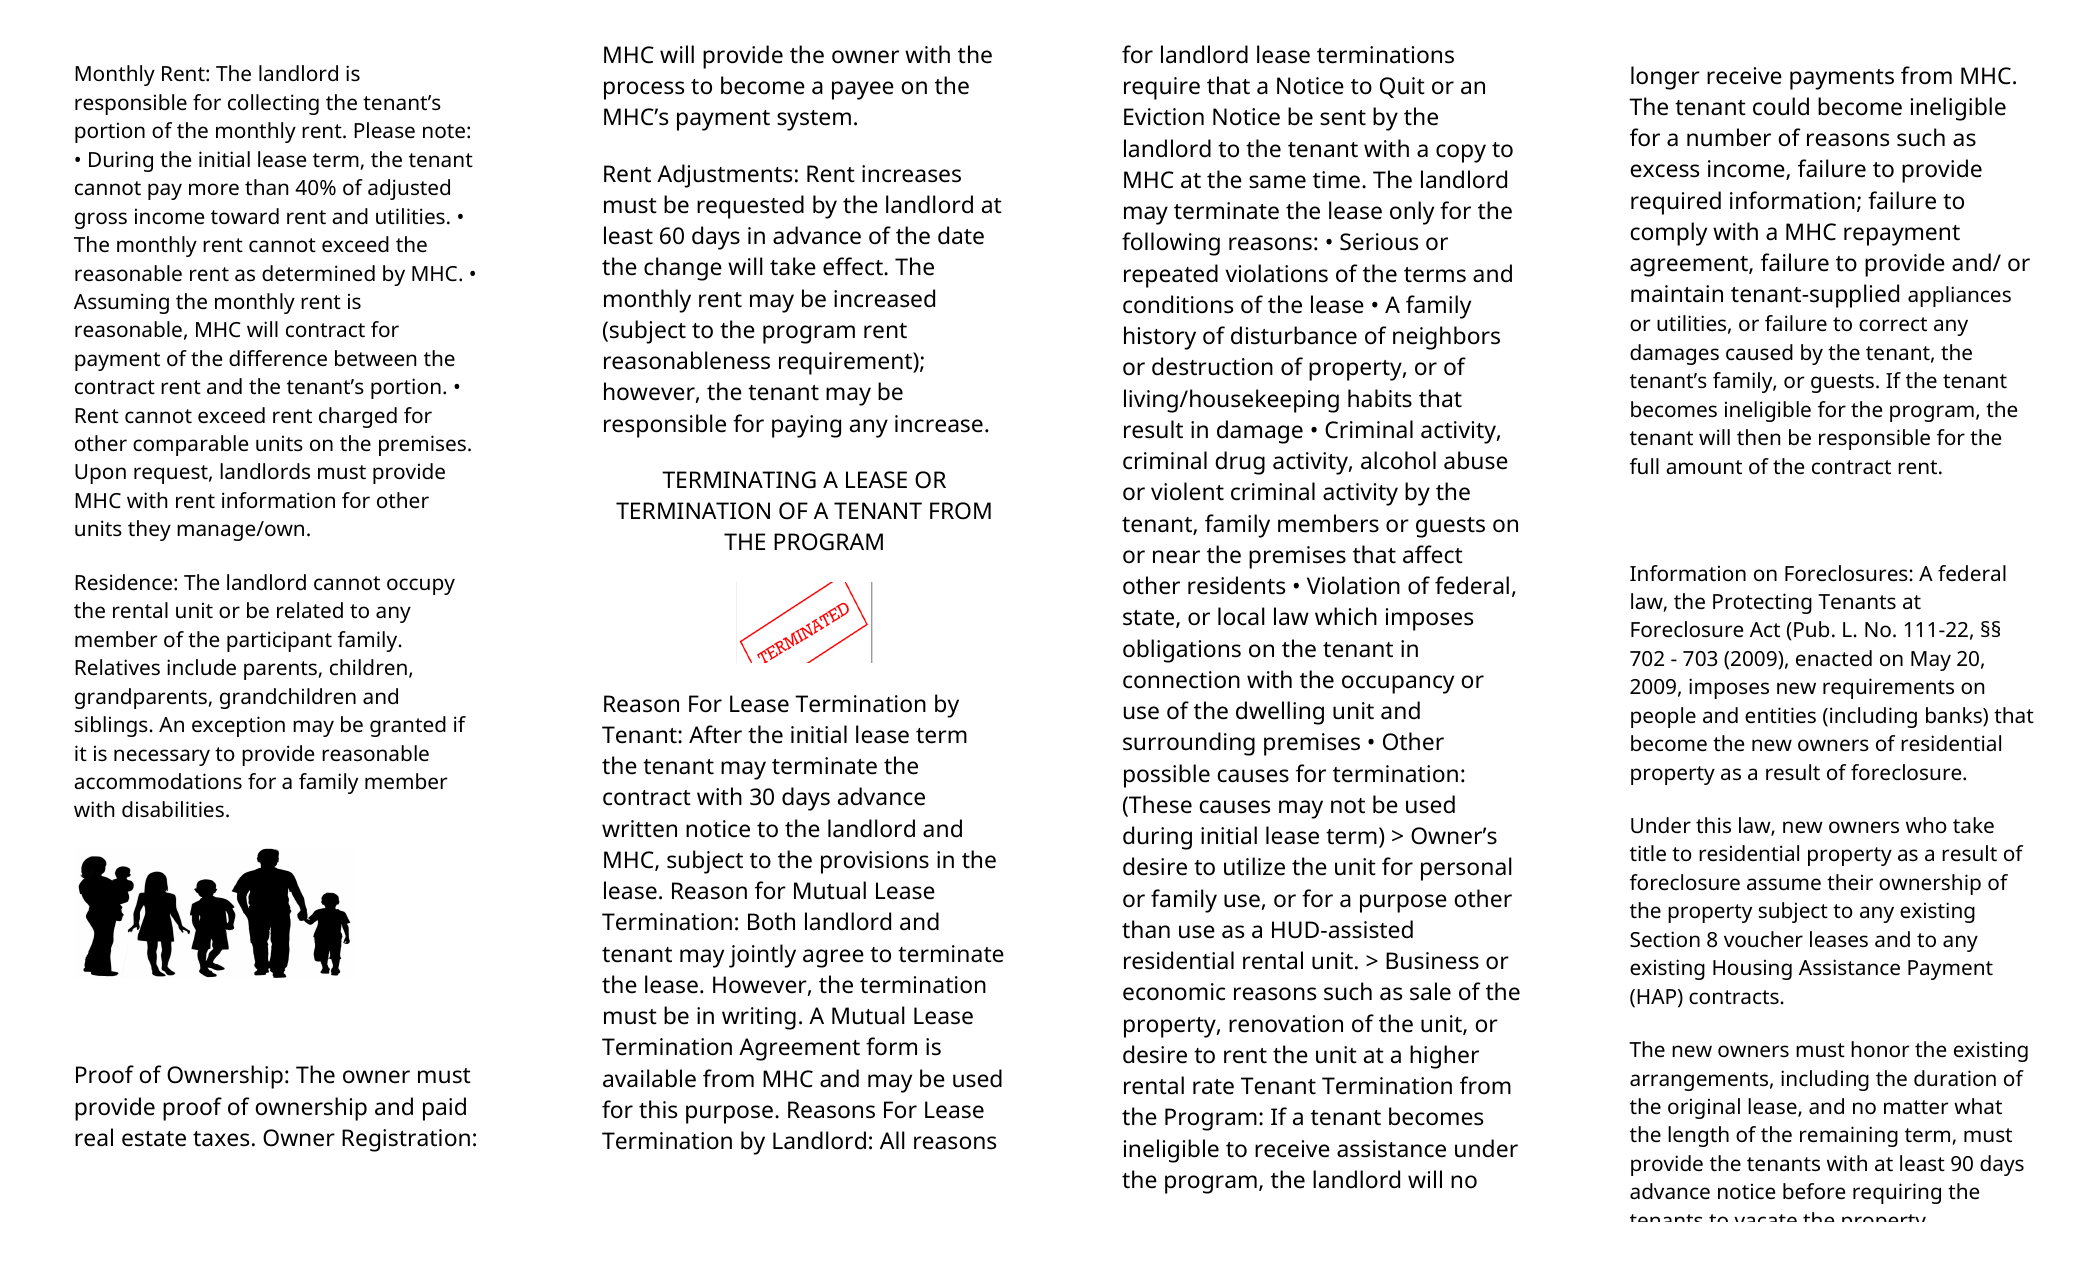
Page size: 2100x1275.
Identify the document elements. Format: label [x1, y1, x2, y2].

picture [736, 582, 873, 663]
picture [73, 848, 355, 979]
